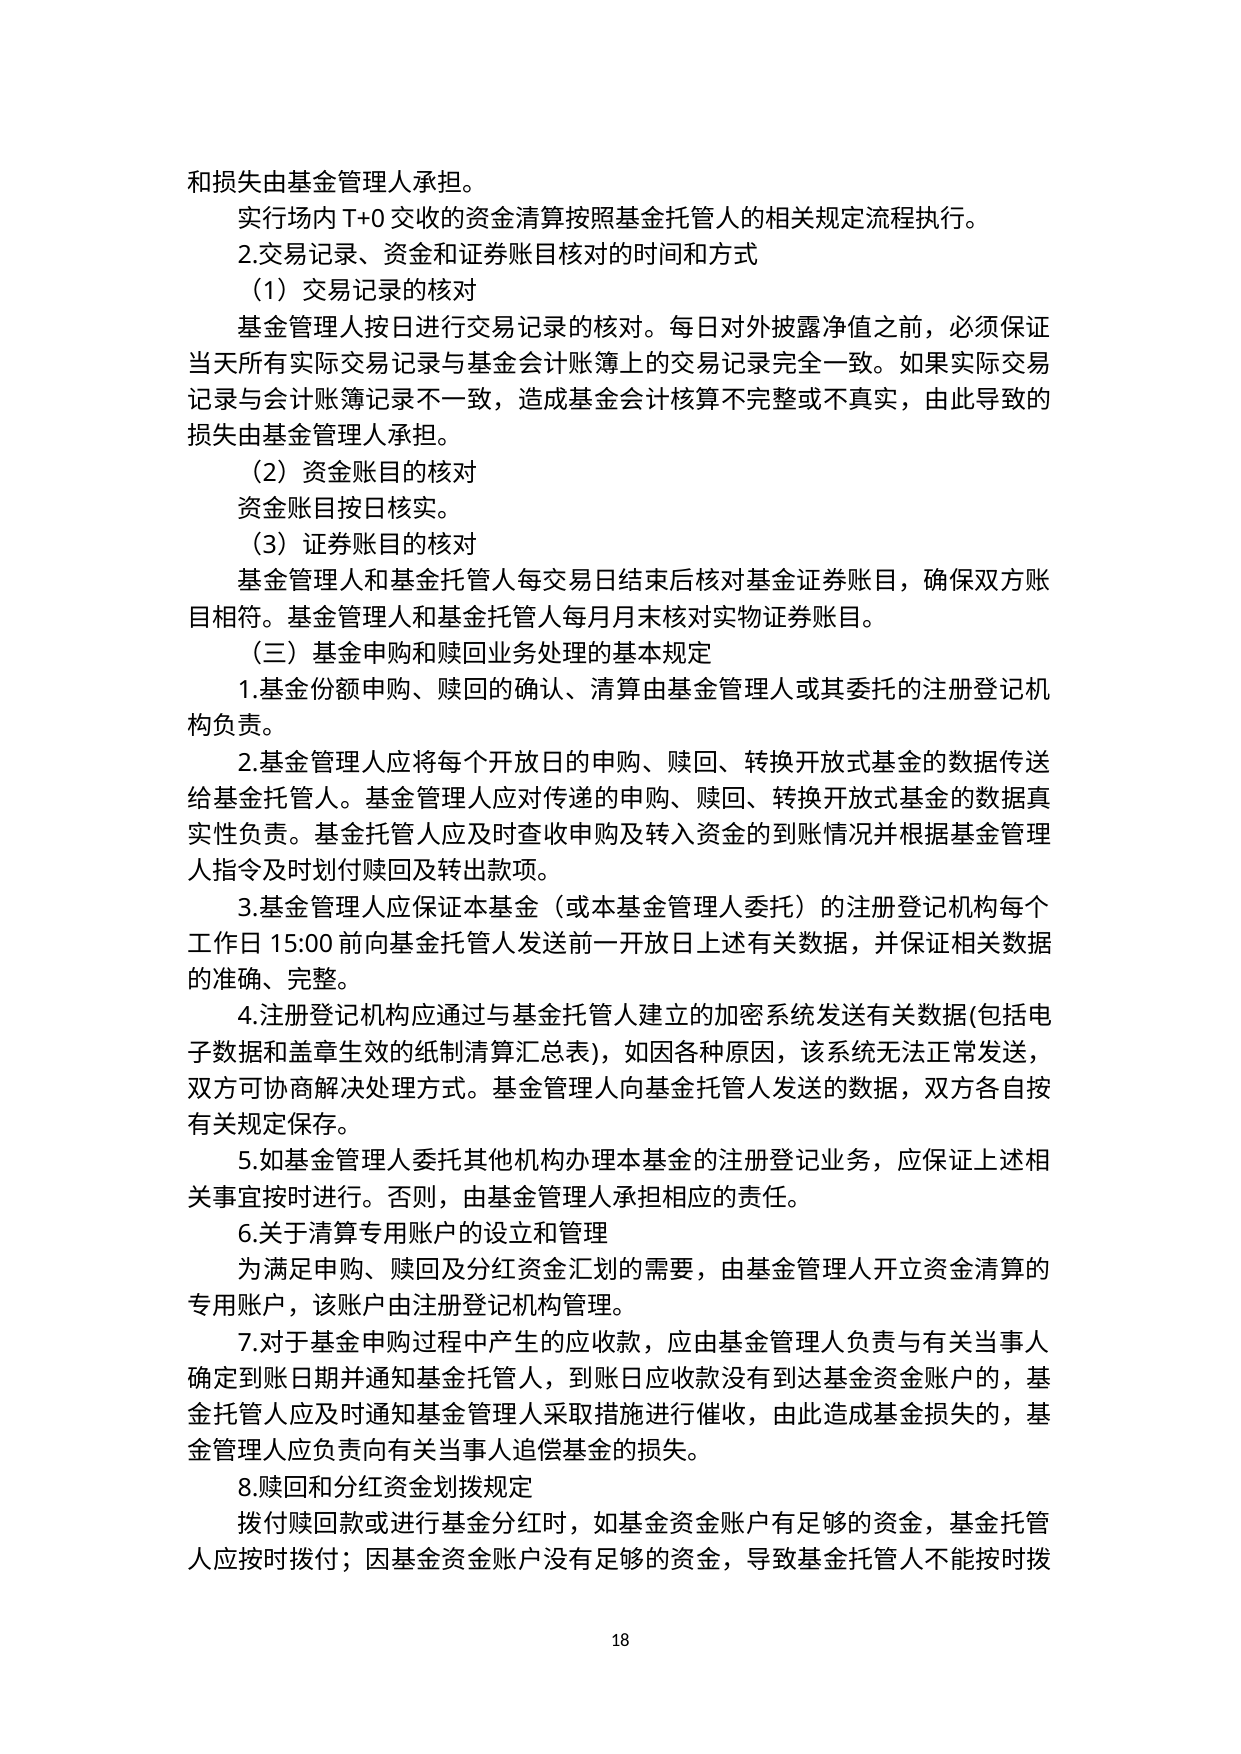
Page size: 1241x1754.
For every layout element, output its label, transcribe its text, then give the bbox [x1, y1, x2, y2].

text 4.注册登记机构应通过与基金托管人建立的加密系统发送有关数据(包括电子数据和盖章生效的纸制清算汇总表)，如因各种原因，该系统无法正常发送，双方可协商解决处理方式。基金管理人向基金托管人发送的数据，双方各自按有关规定保存。 [187, 996, 1053, 1141]
text 7.对于基金申购过程中产生的应收款，应由基金管理人负责与有关当事人确定到账日期并通知基金托管人，到账日应收款没有到达基金资金账户的，基金托管人应及时通知基金管理人采取措施进行催收，由此造成基金损失的，基金管理人应负责向有关当事人追偿基金的损失。 [187, 1322, 1053, 1467]
text 2.基金管理人应将每个开放日的申购、赎回、转换开放式基金的数据传送给基金托管人。基金管理人应对传递的申购、赎回、转换开放式基金的数据真实性负责。基金托管人应及时查收申购及转入资金的到账情况并根据基金管理人指令及时划付赎回及转出款项。 [187, 742, 1053, 887]
text 基金管理人按日进行交易记录的核对。每日对外披露净值之前，必须保证当天所有实际交易记录与基金会计账簿上的交易记录完全一致。如果实际交易记录与会计账簿记录不一致，造成基金会计核算不完整或不真实，由此导致的损失由基金管理人承担。 [187, 307, 1053, 452]
text 8.赎回和分红资金划拨规定 [187, 1467, 1053, 1503]
text 基金管理人和基金托管人每交易日结束后核对基金证券账目，确保双方账目相符。基金管理人和基金托管人每月月末核对实物证券账目。 [187, 561, 1053, 633]
text 实行场内T+0交收的资金清算按照基金托管人的相关规定流程执行。 [187, 198, 1053, 234]
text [187, 1503, 1053, 1576]
text 5.如基金管理人委托其他机构办理本基金的注册登记业务，应保证上述相关事宜按时进行。否则，由基金管理人承担相应的责任。 [187, 1141, 1053, 1213]
text （2）资金账目的核对 [187, 452, 1053, 488]
text （三）基金申购和赎回业务处理的基本规定 [187, 633, 1053, 669]
text 为满足申购、赎回及分红资金汇划的需要，由基金管理人开立资金清算的专用账户，该账户由注册登记机构管理。 [187, 1249, 1053, 1322]
text （3）证券账目的核对 [187, 524, 1053, 561]
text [187, 162, 1053, 198]
text 2.交易记录、资金和证券账目核对的时间和方式 [187, 234, 1053, 271]
text 1.基金份额申购、赎回的确认、清算由基金管理人或其委托的注册登记机构负责。 [187, 669, 1053, 742]
text 3.基金管理人应保证本基金（或本基金管理人委托）的注册登记机构每个工作日15:00前向基金托管人发送前一开放日上述有关数据，并保证相关数据的准确、完整。 [187, 887, 1053, 996]
text 6.关于清算专用账户的设立和管理 [187, 1213, 1053, 1249]
text （1）交易记录的核对 [187, 271, 1053, 307]
text 资金账目按日核实。 [187, 488, 1053, 524]
